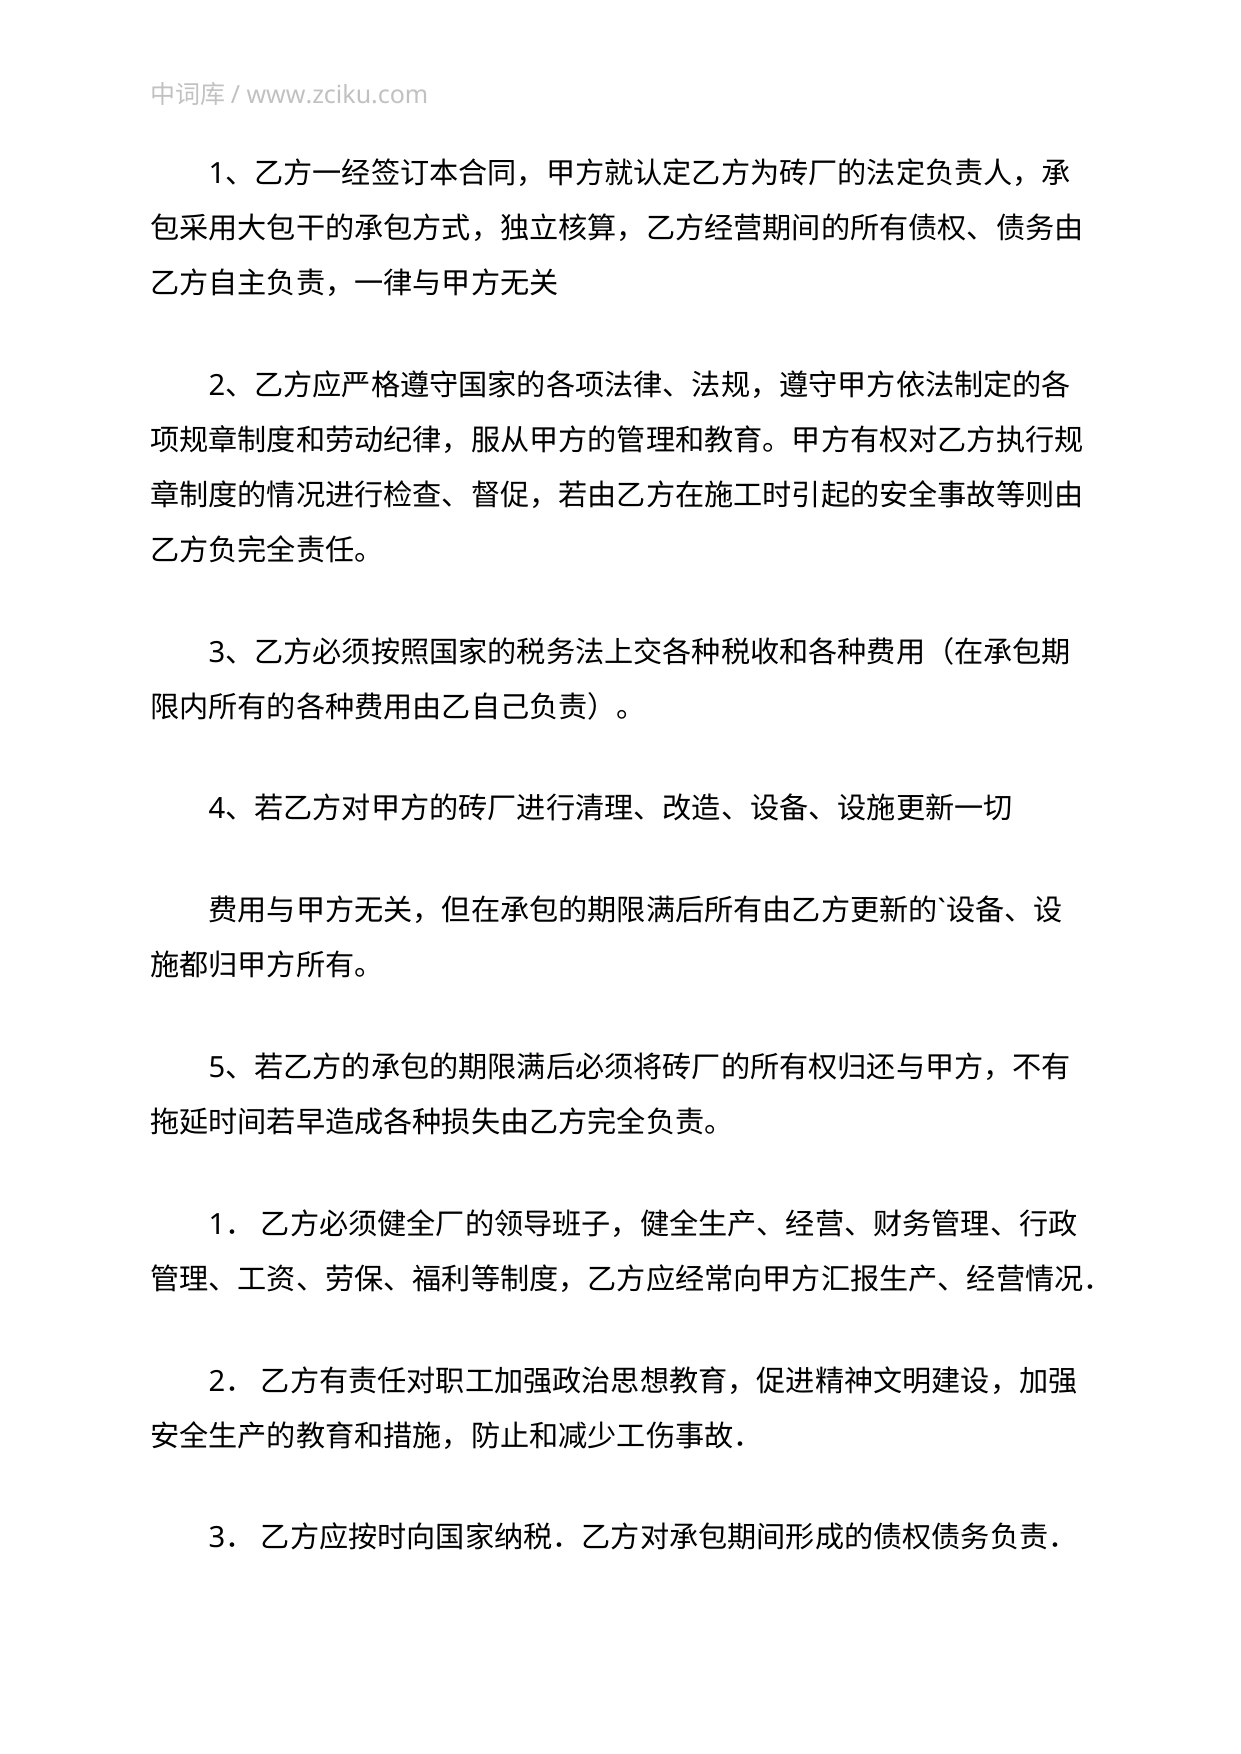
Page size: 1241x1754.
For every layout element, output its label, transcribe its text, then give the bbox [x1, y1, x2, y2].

text 1． 乙方必须健全厂的领导班子，健全生产、经营、财务管理、行政管理、工资、劳保、福利等制度，乙方应经常向甲方汇报生产、经营情况． [150, 1201, 1090, 1298]
text 费用与甲方无关，但在承包的期限满后所有由乙方更新的`设备、设施都归甲方所有。 [150, 887, 1090, 984]
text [150, 1514, 1090, 1556]
text 2、乙方应严格遵守国家的各项法律、法规，遵守甲方依法制定的各项规章制度和劳动纪律，服从甲方的管理和教育。甲方有权对乙方执行规章制度的情况进行检查、督促，若由乙方在施工时引起的安全事故等则由乙方负完全责任。 [150, 362, 1090, 569]
text 4、若乙方对甲方的砖厂进行清理、改造、设备、设施更新一切 [150, 785, 1090, 827]
text 3、乙方必须按照国家的税务法上交各种税收和各种费用（在承包期限内所有的各种费用由乙自己负责）。 [150, 628, 1090, 726]
text 5、若乙方的承包的期限满后必须将砖厂的所有权归还与甲方，不有拖延时间若早造成各种损失由乙方完全负责。 [150, 1044, 1090, 1141]
text 2． 乙方有责任对职工加强政治思想教育，促进精神文明建设，加强安全生产的教育和措施，防止和减少工伤事故． [150, 1357, 1090, 1454]
text 1、乙方一经签订本合同，甲方就认定乙方为砖厂的法定负责人，承包采用大包干的承包方式，独立核算，乙方经营期间的所有债权、债务由乙方自主负责，一律与甲方无关 [150, 150, 1090, 302]
